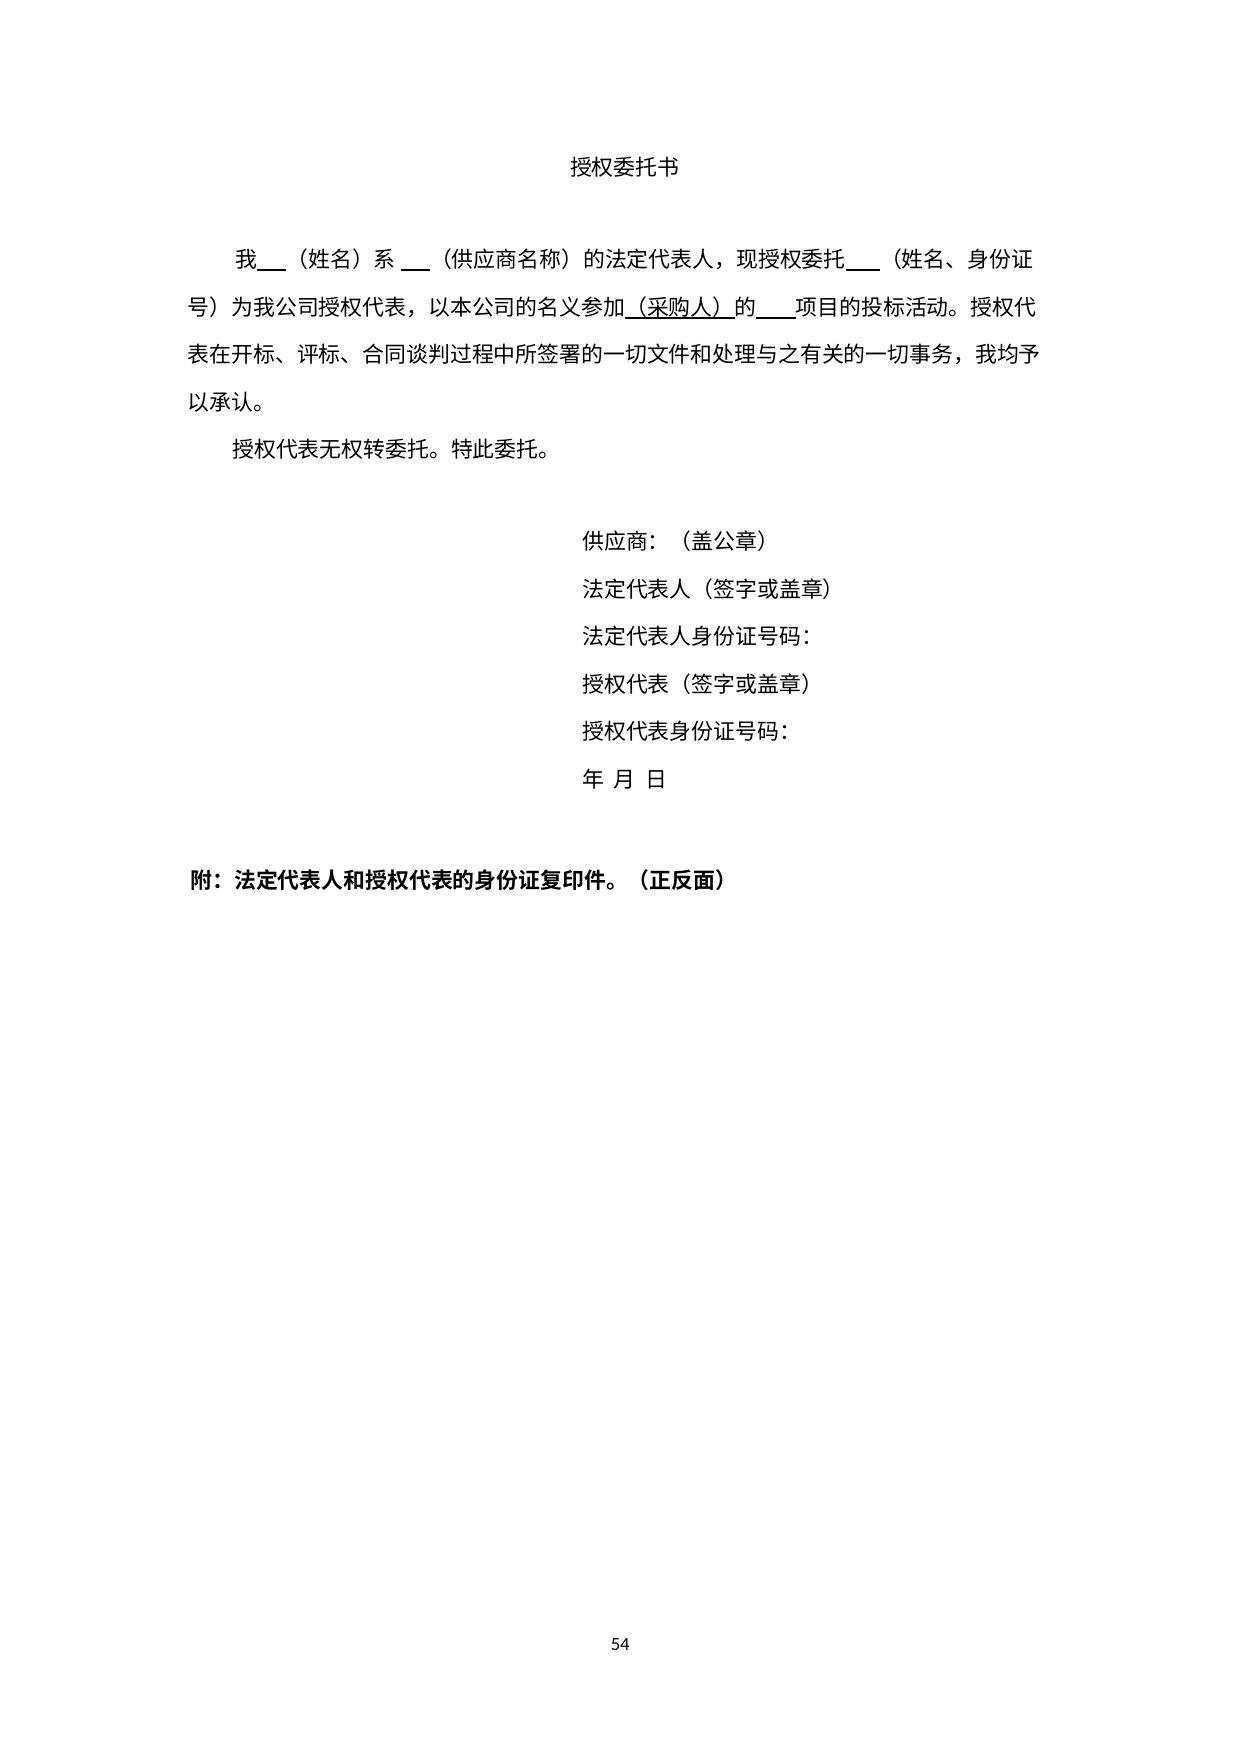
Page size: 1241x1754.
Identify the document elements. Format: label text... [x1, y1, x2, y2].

text 供应商：（盖公章） [187, 524, 1053, 556]
text 授权委托书 [187, 150, 1053, 182]
text 附：法定代表人和授权代表的身份证复印件。（正反面） [187, 863, 1053, 895]
text 年 月 日 [187, 762, 1053, 793]
text 法定代表人（签字或盖章） [187, 572, 1053, 603]
text 授权代表身份证号码： [187, 714, 1053, 746]
text 授权代表（签字或盖章） [187, 667, 1053, 698]
text 我 （姓名）系 （供应商名称）的法定代表人，现授权委托 （姓名、身份证号）为我公司授权代表，以本公司的名义参加（采购人）的 项目的投标活动。授权代表在开标、评标、合同谈判过程中所签署的一切文件和处理与之有关的一切事务，我均予以承认。 [187, 242, 1053, 416]
text 法定代表人身份证号码： [187, 619, 1053, 651]
text 授权代表无权转委托。特此委托。 [187, 432, 1053, 464]
